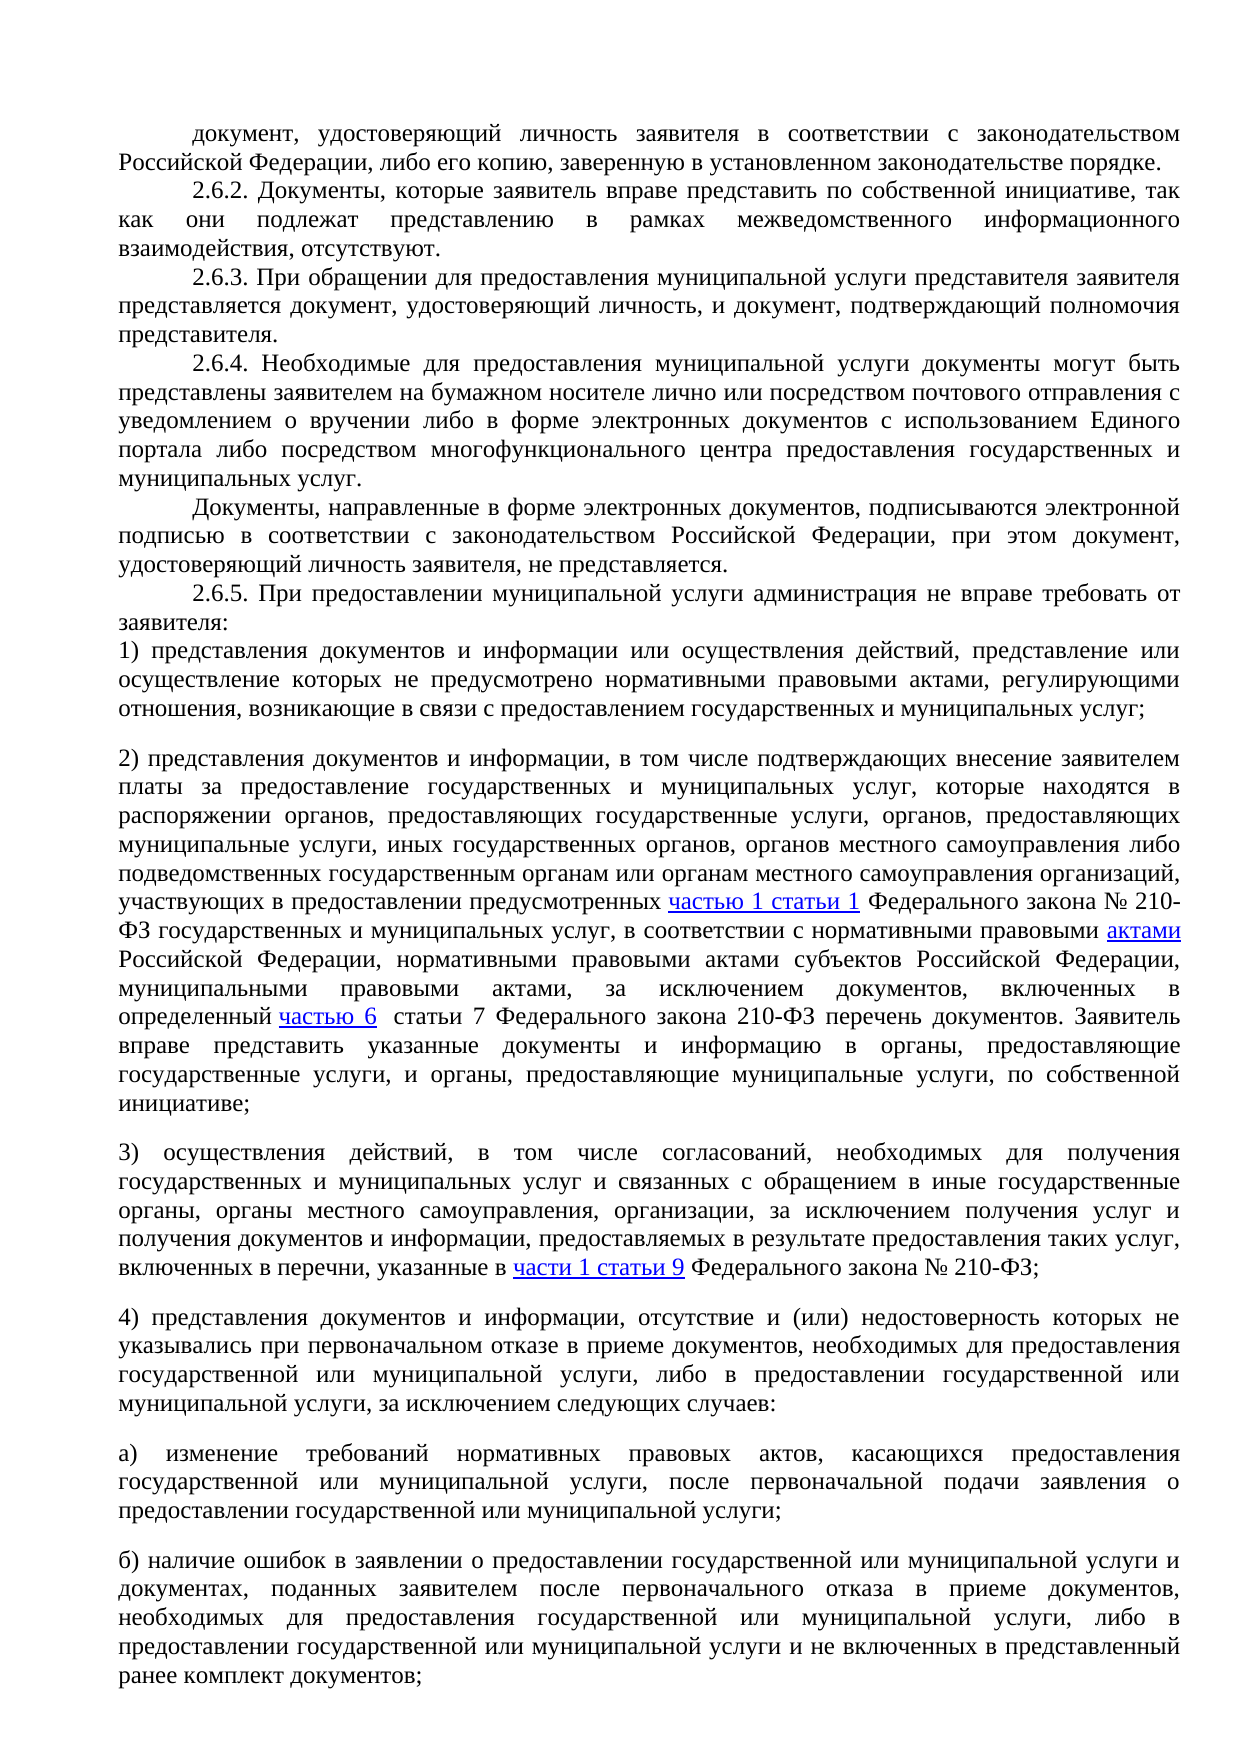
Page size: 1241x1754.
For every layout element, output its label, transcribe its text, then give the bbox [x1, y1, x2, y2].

text документ, удостоверяющий личность заявителя в соответствии с законодательством Российской Федерации, либо его копию, заверенную в установленном законодательстве порядке. [118, 118, 1181, 176]
text 4) представления документов и информации, отсутствие и (или) недостоверность которых не указывались при первоначальном отказе в приеме документов, необходимых для предоставления государственной или муниципальной услуги, либо в предоставлении государственной или муниципальной услуги, за исключением следующих случаев: [118, 1302, 1181, 1417]
text 2.6.3. При обращении для предоставления муниципальной услуги представителя заявителя представляется документ, удостоверяющий личность, и документ, подтверждающий полномочия представителя. [118, 262, 1181, 348]
text 3) осуществления действий, в том числе согласований, необходимых для получения государственных и муниципальных услуг и связанных с обращением в иные государственные органы, органы местного самоуправления, организации, за исключением получения услуг и получения документов и информации, предоставляемых в результате предоставления таких услуг, включенных в перечни, указанные в части 1 статьи 9 Федерального закона № 210-ФЗ; [118, 1137, 1181, 1281]
text 2.6.2. Документы, которые заявитель вправе представить по собственной инициативе, так как они подлежат представлению в рамках межведомственного информационного взаимодействия, отсутствуют. [118, 176, 1181, 262]
text Документы, направленные в форме электронных документов, подписываются электронной подписью в соответствии с законодательством Российской Федерации, при этом документ, удостоверяющий личность заявителя, не представляется. [118, 492, 1181, 578]
text а) изменение требований нормативных правовых актов, касающихся предоставления государственной или муниципальной услуги, после первоначальной подачи заявления о предоставлении государственной или муниципальной услуги; [118, 1438, 1181, 1524]
text 1) представления документов и информации или осуществления действий, представление или осуществление которых не предусмотрено нормативными правовыми актами, регулирующими отношения, возникающие в связи с предоставлением государственных и муниципальных услуг; [118, 636, 1181, 722]
text 2.6.5. При предоставлении муниципальной услуги администрация не вправе требовать от заявителя: [118, 578, 1181, 636]
text 2.6.4. Необходимые для предоставления муниципальной услуги документы могут быть представлены заявителем на бумажном носителе лично или посредством почтового отправления с уведомлением о вручении либо в форме электронных документов с использованием Единого портала либо посредством многофункционального центра предоставления государственных и муниципальных услуг. [118, 348, 1181, 492]
text б) наличие ошибок в заявлении о предоставлении государственной или муниципальной услуги и документах, поданных заявителем после первоначального отказа в приеме документов, необходимых для предоставления государственной или муниципальной услуги, либо в предоставлении государственной или муниципальной услуги и не включенных в представленный ранее комплект документов; [118, 1545, 1181, 1688]
text 2) представления документов и информации, в том числе подтверждающих внесение заявителем платы за предоставление государственных и муниципальных услуг, которые находятся в распоряжении органов, предоставляющих государственные услуги, органов, предоставляющих муниципальные услуги, иных государственных органов, органов местного самоуправления либо подведомственных государственным органам или органам местного самоуправления организаций, участвующих в предоставлении предусмотренных частью 1 статьи 1 Федерального закона № 210-ФЗ государственных и муниципальных услуг, в соответствии с нормативными правовыми актами Российской Федерации, нормативными правовыми актами субъектов Российской Федерации, муниципальными правовыми актами, за исключением документов, включенных в определенный частью 6 статьи 7 Федерального закона 210-ФЗ перечень документов. Заявитель вправе представить указанные документы и информацию в органы, предоставляющие государственные услуги, и органы, предоставляющие муниципальные услуги, по собственной инициативе; [118, 743, 1181, 1116]
